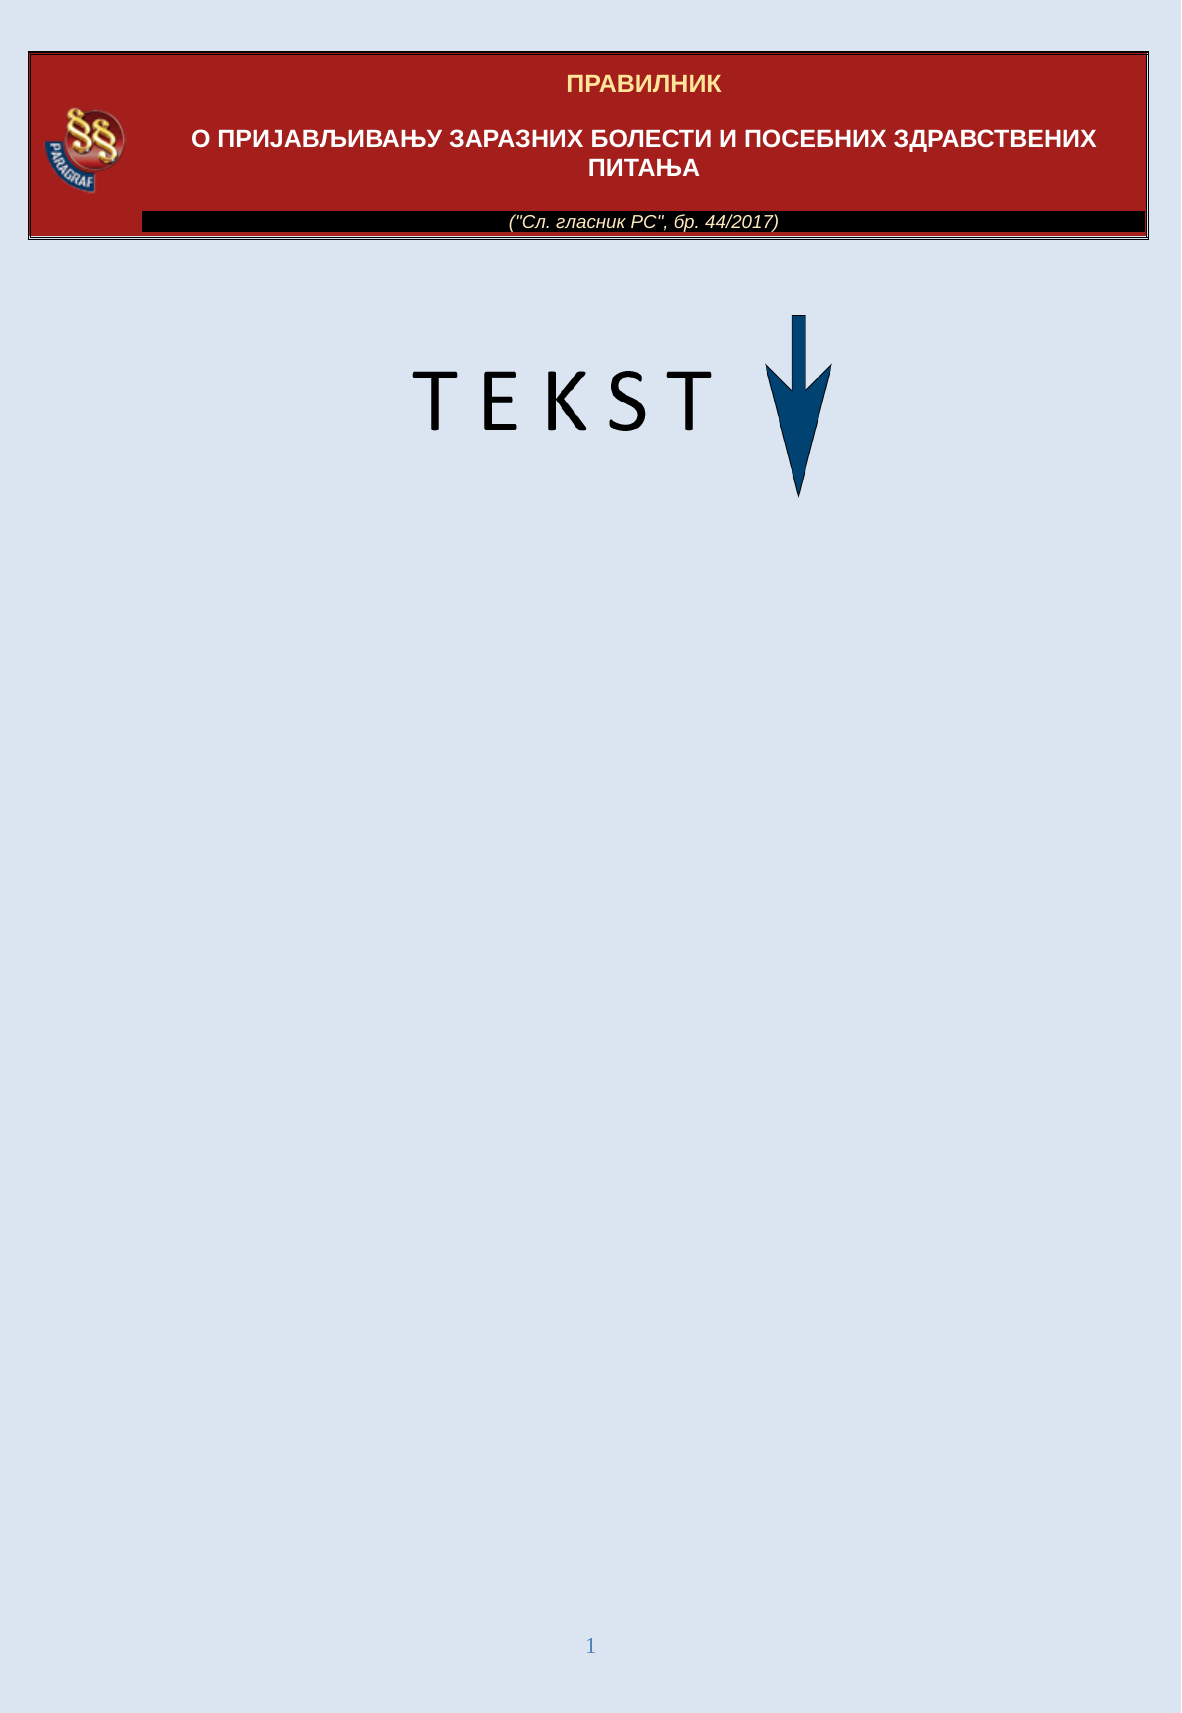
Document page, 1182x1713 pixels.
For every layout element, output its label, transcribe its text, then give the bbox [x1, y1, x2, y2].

table_header ПРАВИЛНИК О ПРИЈАВЉИВАЊУ ЗАРАЗНИХ БОЛЕСТИ И ПОСЕБНИХ ЗДРАВСТВЕНИХ ПИТАЊА ("Сл. гласник РС", бр. 44/2017) [140, 55, 1146, 236]
picture [41, 102, 128, 195]
table_header [31, 55, 140, 236]
picture [112, 287, 1062, 519]
